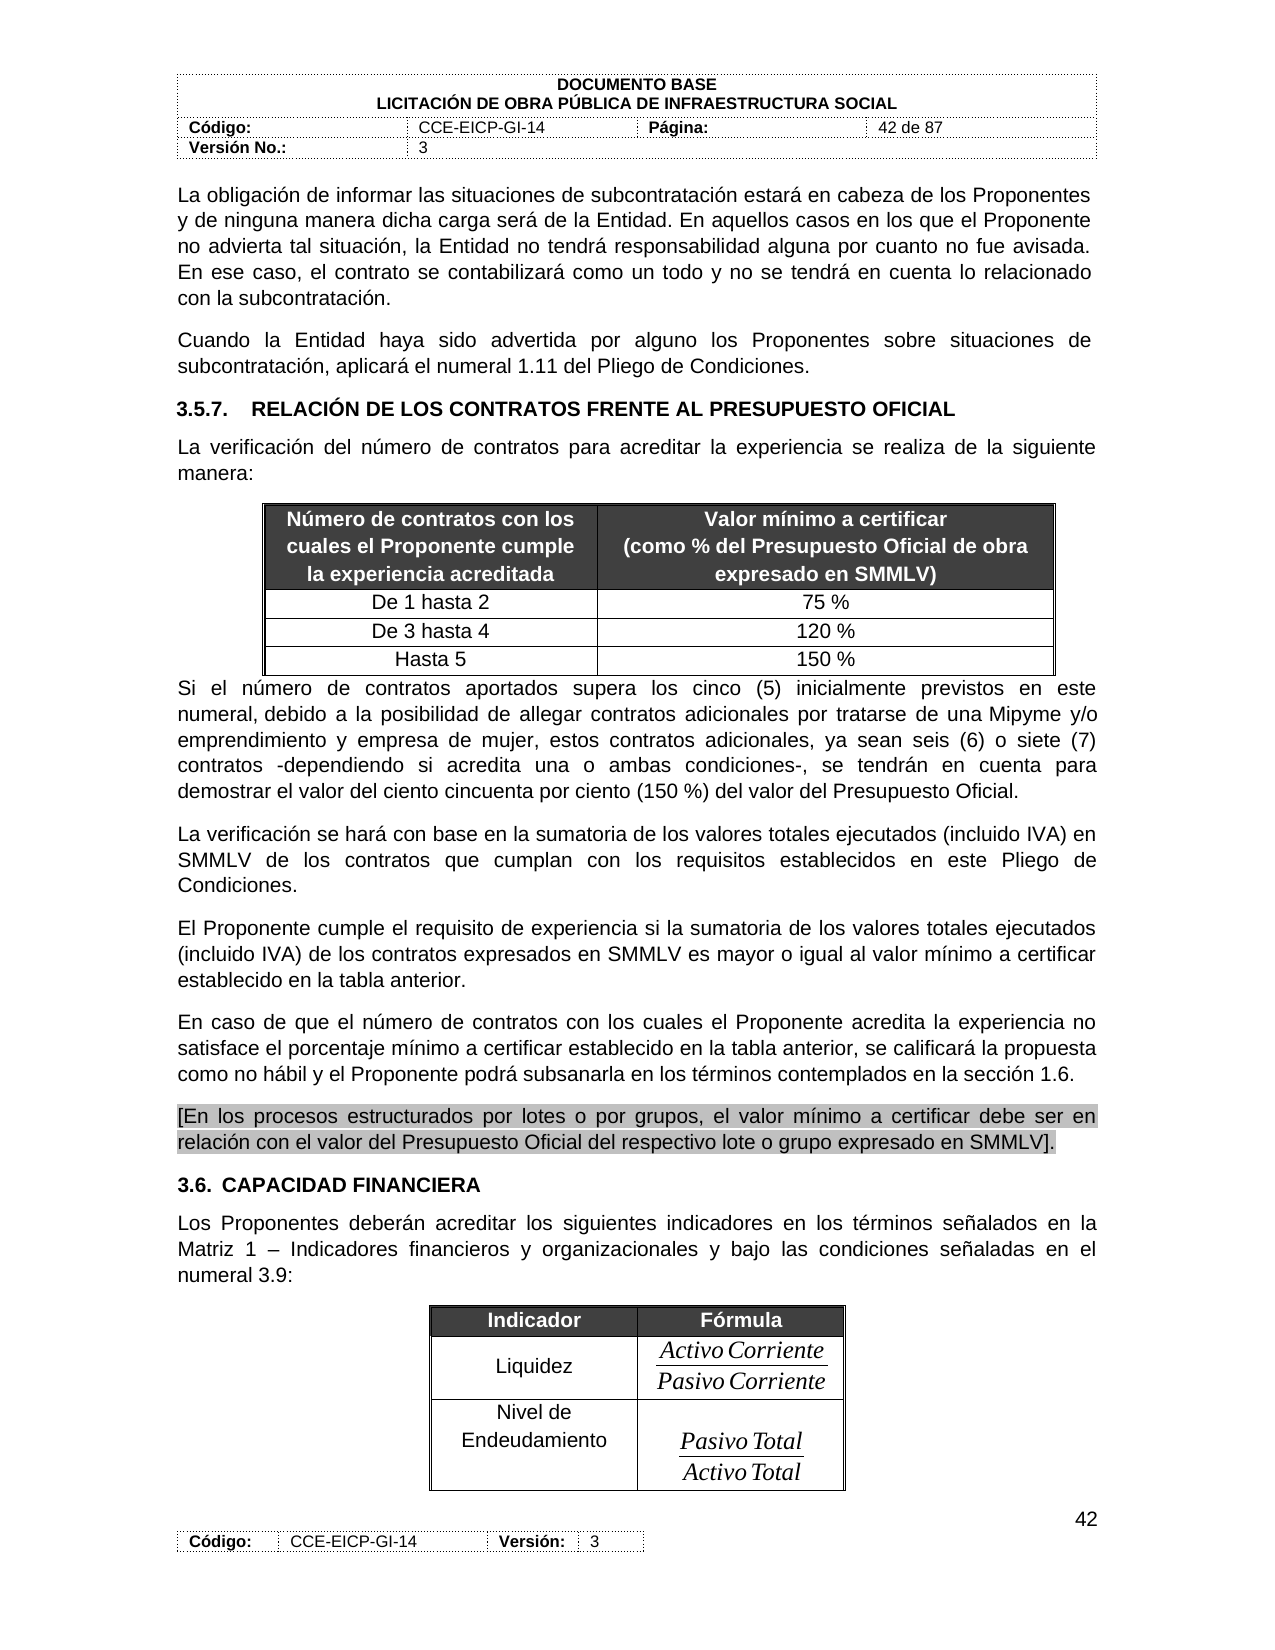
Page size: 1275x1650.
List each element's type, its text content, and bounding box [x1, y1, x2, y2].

table_header Indicador [432, 1308, 637, 1336]
table_header Valor mínimo a certificar (como % del Presupuesto Oficial de obra expresado en SMMLV) [598, 506, 1053, 589]
text Cuando la Entidad haya sido advertida por alguno los Proponentes sobre situaciones de subcontratación, aplicará el numeral 1.11 del Pliego de Condiciones. [177, 328, 1092, 378]
subtitle CAPACIDAD FINANCIERA [177, 1172, 1098, 1196]
text Los Proponentes deberán acreditar los siguientes indicadores en los términos señalados en la Matriz 1 – Indicadores financieros y organizacionales y bajo las condiciones señaladas en el numeral 3.9: [177, 1211, 1098, 1286]
text La verificación del número de contratos para acreditar la experiencia se realiza de la siguiente manera: [177, 435, 1098, 485]
subtitle RELACIÓN DE LOS CONTRATOS FRENTE AL PRESUPUESTO OFICIAL [176, 397, 1098, 421]
table_header Fórmula [638, 1308, 843, 1336]
table_cell 75 % [598, 590, 1053, 617]
table_cell [638, 1337, 843, 1399]
table_cell Hasta 5 [266, 647, 597, 675]
text En caso de que el número de contratos con los cuales el Proponente acredita la experiencia no satisface el porcentaje mínimo a certificar establecido en la tabla anterior, se calificará la propuesta como no hábil y el Proponente podrá subsanarla en los términos contemplados en la sección 1.6. [177, 1010, 1098, 1086]
table_cell [638, 1400, 843, 1490]
table_cell Nivel de Endeudamiento [432, 1400, 637, 1490]
text El Proponente cumple el requisito de experiencia si la sumatoria de los valores totales ejecutados (incluido IVA) de los contratos expresados en SMMLV es mayor o igual al valor mínimo a certificar establecido en la tabla anterior. [177, 916, 1098, 991]
table_cell De 3 hasta 4 [266, 619, 597, 646]
table_cell 150 % [598, 647, 1053, 675]
table_cell Liquidez [432, 1337, 637, 1399]
table_header Número de contratos con los cuales el Proponente cumple la experiencia acreditada [266, 506, 597, 589]
text La obligación de informar las situaciones de subcontratación estará en cabeza de los Proponentes y de ninguna manera dicha carga será de la Entidad. En aquellos casos en los que el Proponente no advierta tal situación, la Entidad no tendrá responsabilidad alguna por cuanto no fue avisada. En ese caso, el contrato se contabilizará como un todo y no se tendrá en cuenta lo relacionado con la subcontratación. [177, 182, 1092, 310]
table_cell 120 % [598, 619, 1053, 646]
text [En los procesos estructurados por lotes o por grupos, el valor mínimo a certificar debe ser en relación con el valor del Presupuesto Oficial del respectivo lote o grupo expresado en SMMLV]. [177, 1128, 1098, 1154]
table_cell De 1 hasta 2 [266, 590, 597, 617]
text La verificación se hará con base en la sumatoria de los valores totales ejecutados (incluido IVA) en SMMLV de los contratos que cumplan con los requisitos establecidos en este Pliego de Condiciones. [177, 822, 1098, 897]
text Si el número de contratos aportados supera los cinco (5) inicialmente previstos en este numeral, debido a la posibilidad de allegar contratos adicionales por tratarse de una Mipyme y/o emprendimiento y empresa de mujer, estos contratos adicionales, ya sean seis (6) o siete (7) contratos -dependiendo si acredita una o ambas condiciones-, se tendrán en cuenta para demostrar el valor del ciento cincuenta por ciento (150 %) del valor del Presupuesto Oficial. [177, 676, 1098, 803]
